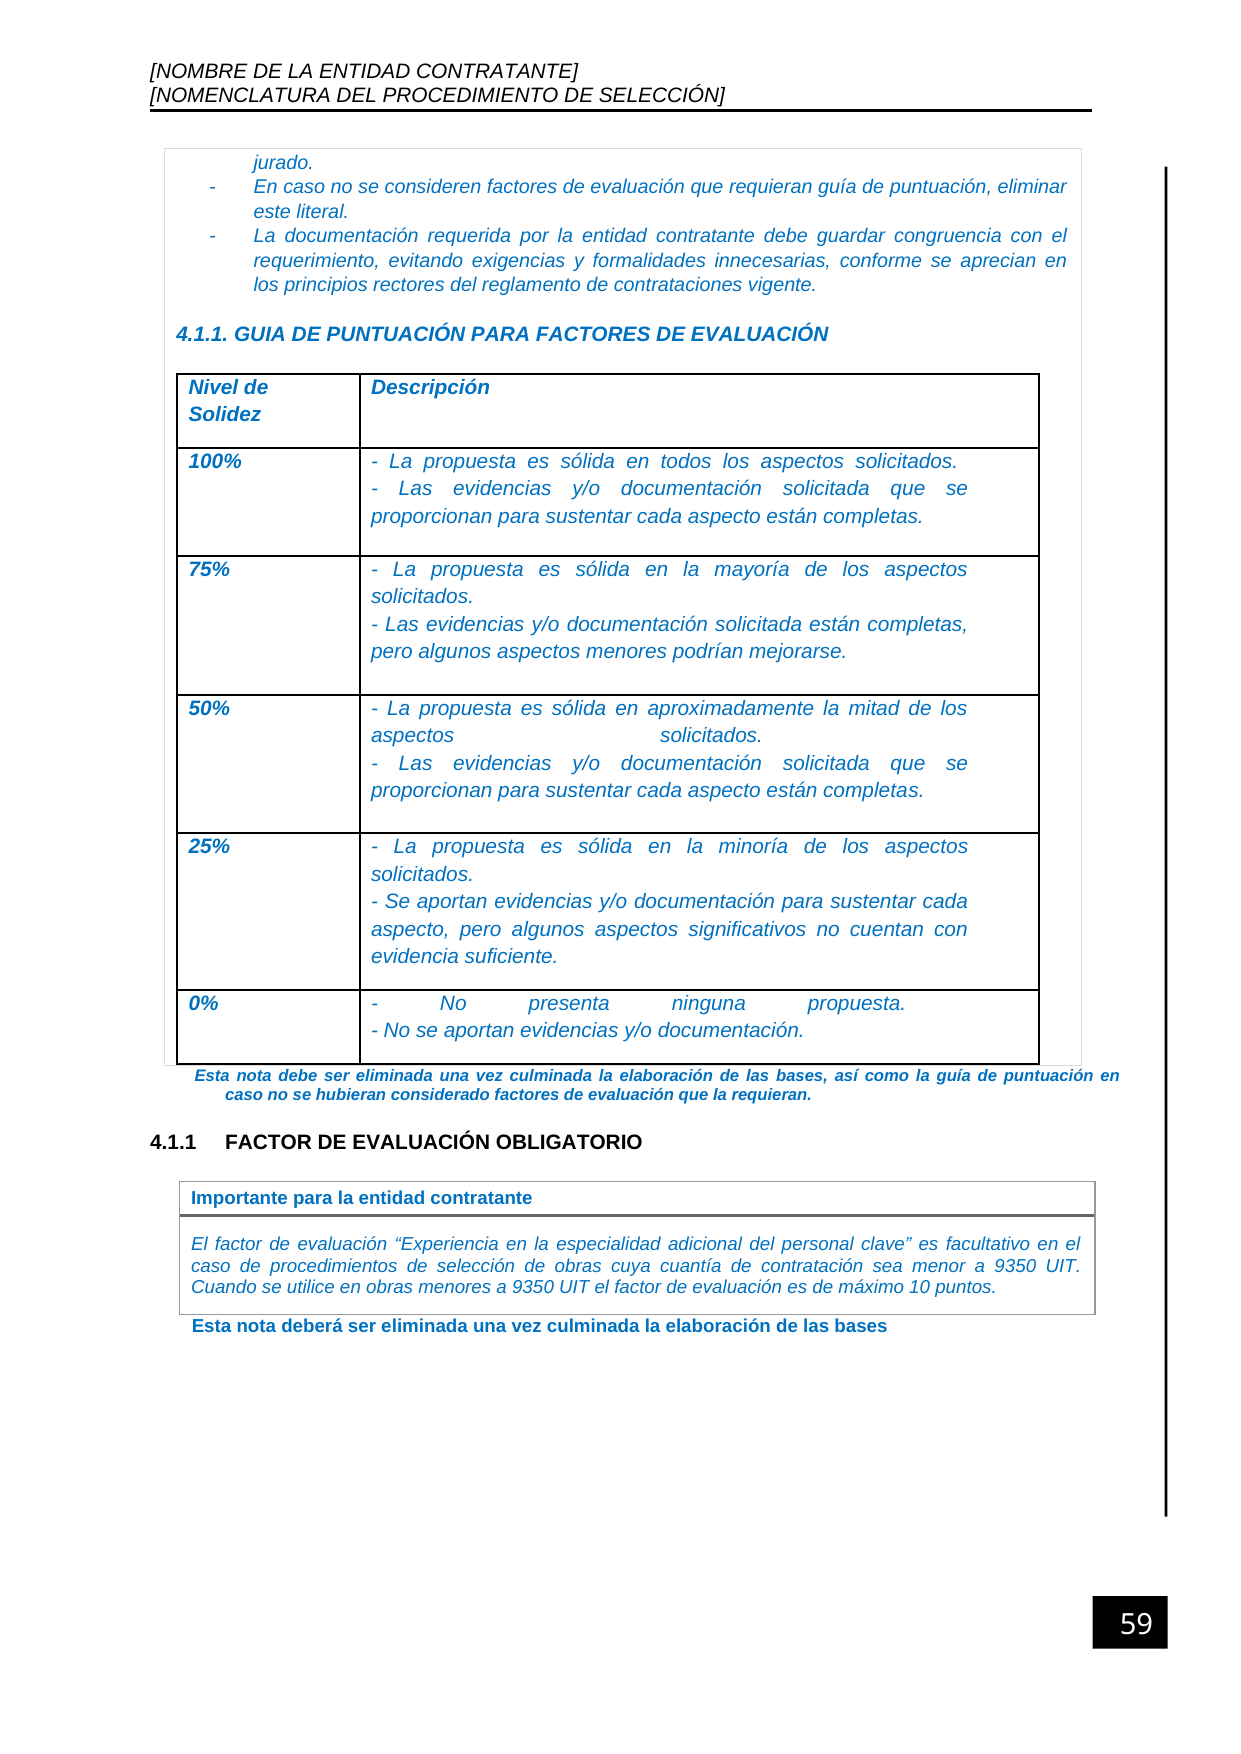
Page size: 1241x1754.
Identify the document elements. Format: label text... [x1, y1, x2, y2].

text Esta nota deberá ser eliminada una vez culminada la elaboración de las bases [150, 1315, 1092, 1336]
text Esta nota debe ser eliminada una vez culminada la elaboración de las bases, así como la guía de puntuación en caso no se hubieran considerado factores de evaluación que la requieran. [194, 1066, 1122, 1104]
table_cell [165, 149, 1081, 1065]
table_header Importante para la entidad contratante [180, 1182, 1094, 1214]
table_cell El factor de evaluación “Experiencia en la especialidad adicional del personal clave” es facultativo en el caso de procedimientos de selección de obras cuya cuantía de contratación sea menor a 9350 UIT. Cuando se utilice en obras menores a 9350 UIT el factor de evaluación es de máximo 10 puntos. [180, 1217, 1094, 1314]
list FACTOR DE EVALUACIÓN OBLIGATORIO [150, 1129, 1092, 1153]
